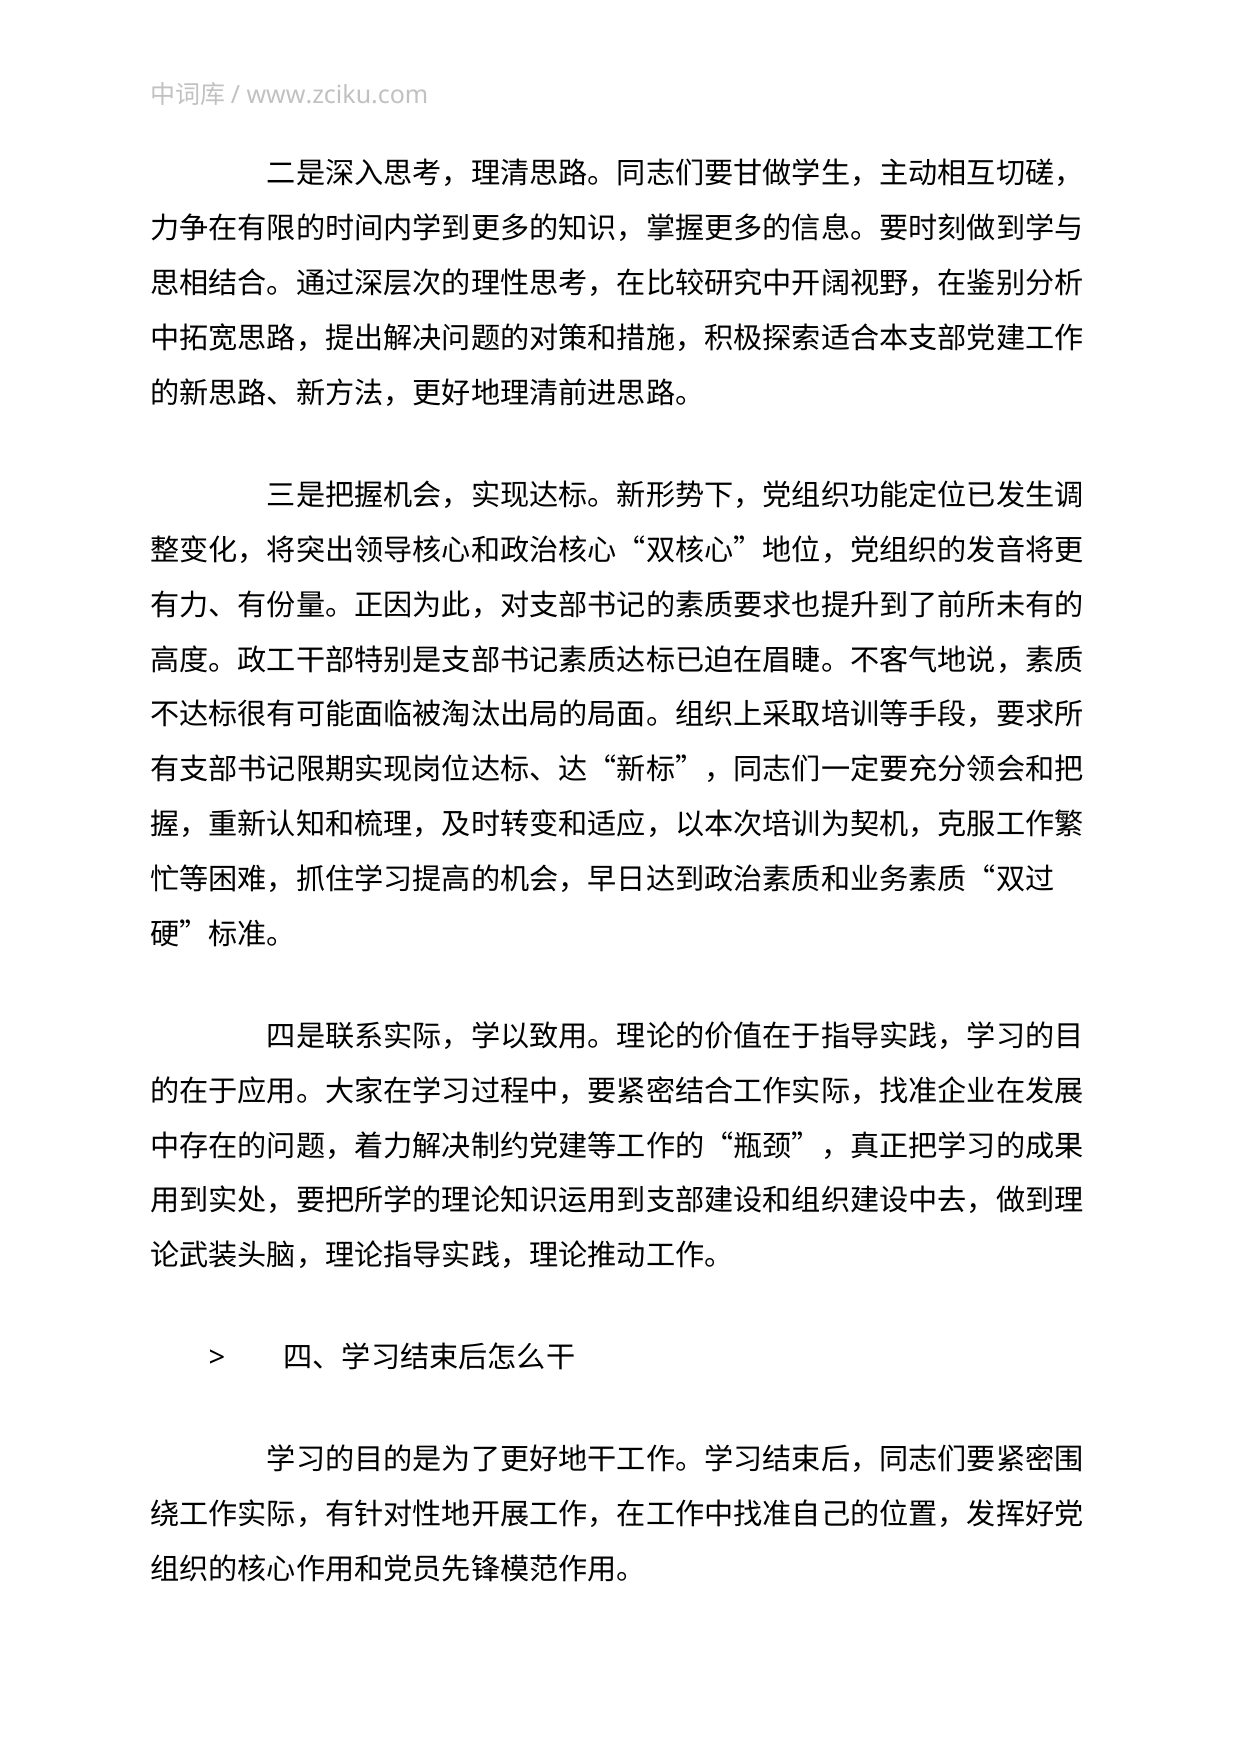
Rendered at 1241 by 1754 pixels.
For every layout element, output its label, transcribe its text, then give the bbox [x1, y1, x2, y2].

text 三是把握机会，实现达标。新形势下，党组织功能定位已发生调整变化，将突出领导核心和政治核心“双核心”地位，党组织的发音将更有力、有份量。正因为此，对支部书记的素质要求也提升到了前所未有的高度。政工干部特别是支部书记素质达标已迫在眉睫。不客气地说，素质不达标很有可能面临被淘汰出局的局面。组织上采取培训等手段，要求所有支部书记限期实现岗位达标、达“新标”，同志们一定要充分领会和把握，重新认知和梳理，及时转变和适应，以本次培训为契机，克服工作繁忙等困难，抓住学习提高的机会，早日达到政治素质和业务素质“双过硬”标准。 [150, 471, 1090, 953]
text 二是深入思考，理清思路。同志们要甘做学生，主动相互切磋，力争在有限的时间内学到更多的知识，掌握更多的信息。要时刻做到学与思相结合。通过深层次的理性思考，在比较研究中开阔视野，在鉴别分析中拓宽思路，提出解决问题的对策和措施，积极探索适合本支部党建工作的新思路、新方法，更好地理清前进思路。 [150, 150, 1090, 412]
text 学习的目的是为了更好地干工作。学习结束后，同志们要紧密围绕工作实际，有针对性地开展工作，在工作中找准自己的位置，发挥好党组织的核心作用和党员先锋模范作用。 [150, 1436, 1090, 1588]
text 四是联系实际，学以致用。理论的价值在于指导实践，学习的目的在于应用。大家在学习过程中，要紧密结合工作实际，找准企业在发展中存在的问题，着力解决制约党建等工作的“瓶颈”，真正把学习的成果用到实处，要把所学的理论知识运用到支部建设和组织建设中去，做到理论武装头脑，理论指导实践，理论推动工作。 [150, 1012, 1090, 1274]
text > 四、学习结束后怎么干 [150, 1334, 1090, 1376]
